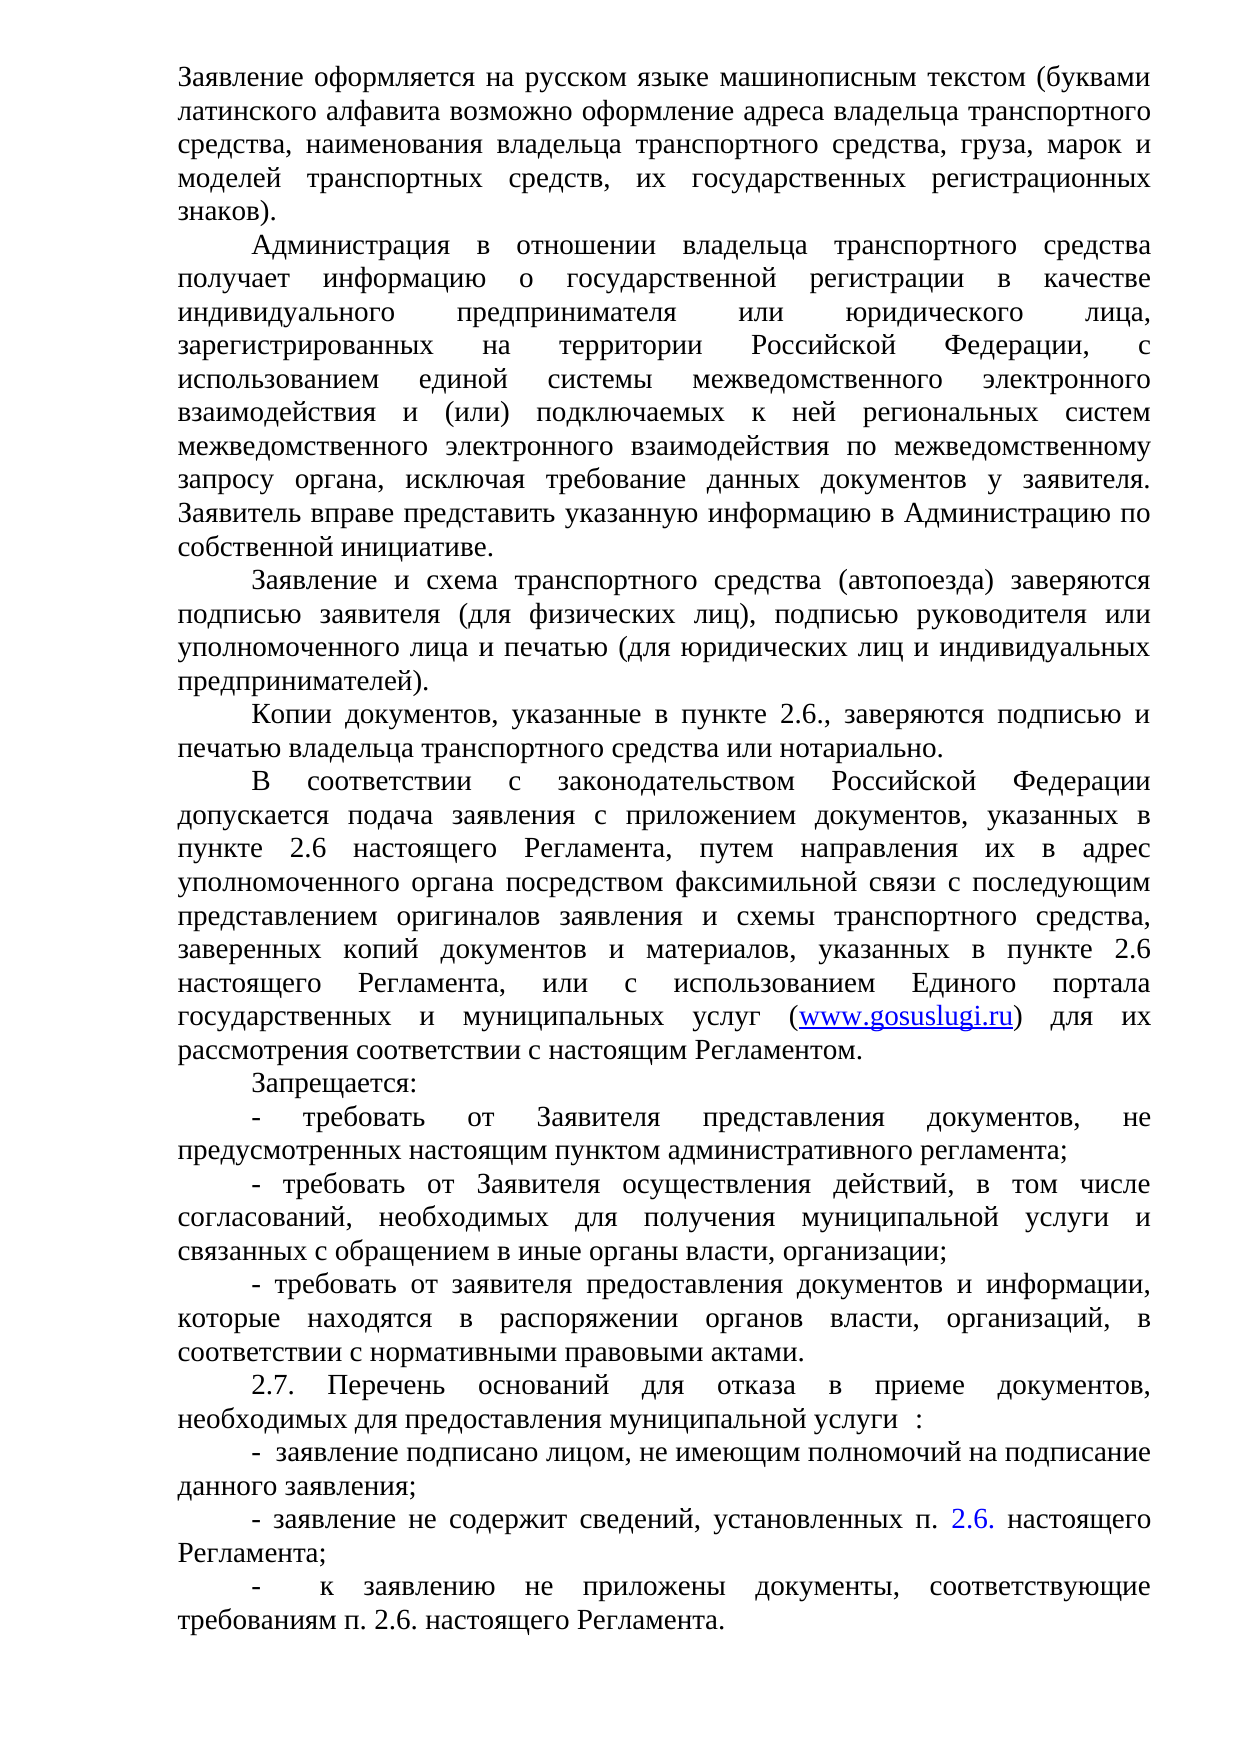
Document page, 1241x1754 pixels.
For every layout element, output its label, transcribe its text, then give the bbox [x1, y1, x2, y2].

text - заявление не содержит сведений, установленных п. 2.6. настоящего Регламента; [177, 1501, 1152, 1568]
text Запрещается: [177, 1065, 1152, 1099]
text Заявление и схема транспортного средства (автопоезда) заверяются подписью заявителя (для физических лиц), подписью руководителя или уполномоченного лица и печатью (для юридических лиц и индивидуальных предпринимателей). [177, 562, 1152, 696]
text - к заявлению не приложены документы, соответствующие требованиям п. 2.6. настоящего Регламента. [177, 1568, 1152, 1636]
text - заявление подписано лицом, не имеющим полномочий на подписание данного заявления; [177, 1434, 1152, 1501]
text Администрация в отношении владельца транспортного средства получает информацию о государственной регистрации в качестве индивидуального предпринимателя или юридического лица, зарегистрированных на территории Российской Федерации, с использованием единой системы межведомственного электронного взаимодействия и (или) подключаемых к ней региональных систем межведомственного электронного взаимодействия по межведомственному запросу органа, исключая требование данных документов у заявителя. Заявитель вправе представить указанную информацию в Администрацию по собственной инициативе. [177, 227, 1152, 562]
text В соответствии с законодательством Российской Федерации допускается подача заявления с приложением документов, указанных в пункте 2.6 настоящего Регламента, путем направления их в адрес уполномоченного органа посредством факсимильной связи с последующим представлением оригиналов заявления и схемы транспортного средства, заверенных копий документов и материалов, указанных в пункте 2.6 настоящего Регламента, или с использованием Единого портала государственных и муниципальных услуг (www.gosuslugi.ru) для их рассмотрения соответствии с настоящим Регламентом. [177, 763, 1152, 1065]
text Заявление оформляется на русском языке машинописным текстом (буквами латинского алфавита возможно оформление адреса владельца транспортного средства, наименования владельца транспортного средства, груза, марок и моделей транспортных средств, их государственных регистрационных знаков). [177, 59, 1152, 227]
text Копии документов, указанные в пункте 2.6., заверяются подписью и печатью владельца транспортного средства или нотариально. [177, 696, 1152, 763]
text - требовать от заявителя предоставления документов и информации, которые находятся в распоряжении органов власти, организаций, в соответствии с нормативными правовыми актами. [177, 1267, 1152, 1367]
text - требовать от Заявителя осуществления действий, в том числе согласований, необходимых для получения муниципальной услуги и связанных с обращением в иные органы власти, организации; [177, 1166, 1152, 1267]
text - требовать от Заявителя представления документов, не предусмотренных настоящим пунктом административного регламента; [177, 1099, 1152, 1166]
text 2.7. Перечень оснований для отказа в приеме документов, необходимых для предоставления муниципальной услуги : [177, 1367, 1152, 1434]
